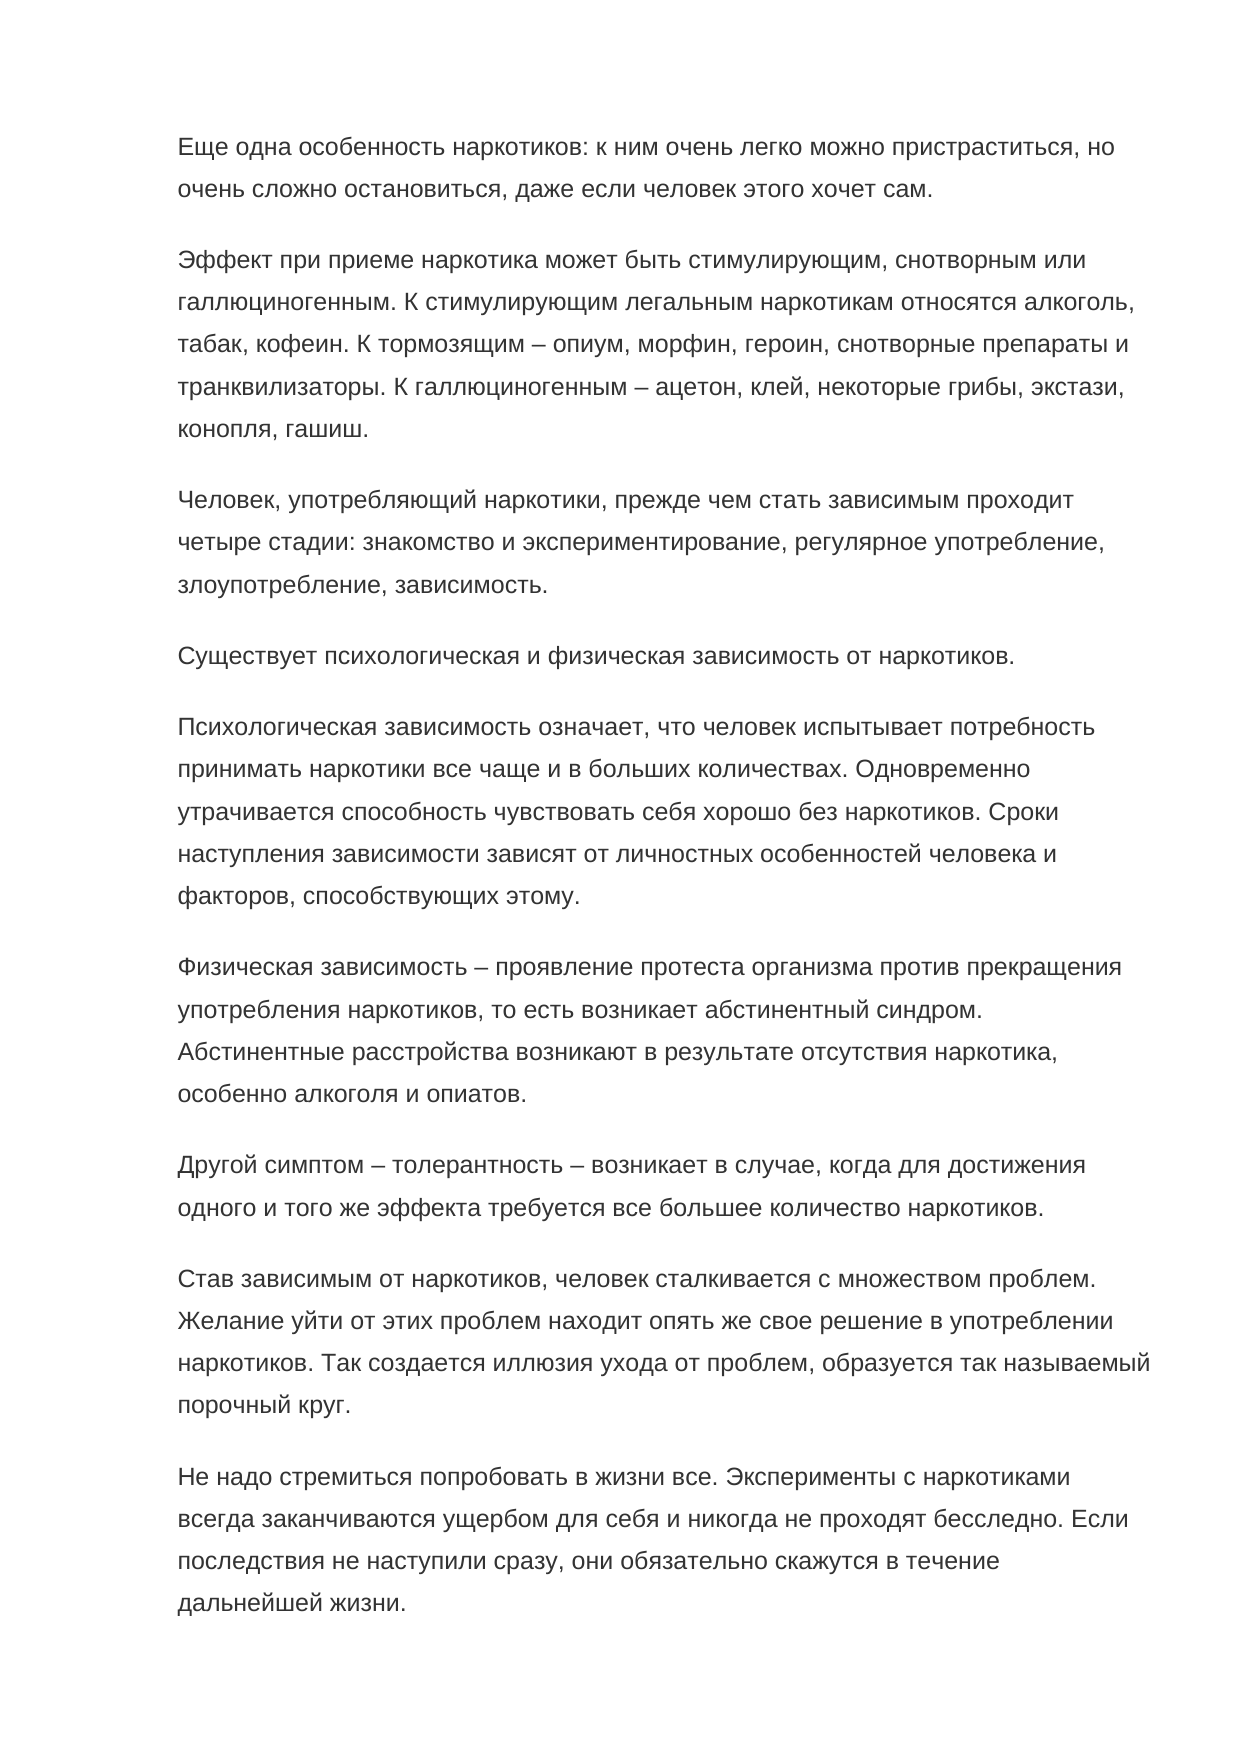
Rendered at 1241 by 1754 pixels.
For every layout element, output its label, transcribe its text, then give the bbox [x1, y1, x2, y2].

text Другой симптом – толерантность – возникает в случае, когда для достижения одного и того же эффекта требуется все большее количество наркотиков. [177, 1137, 1152, 1221]
text Физическая зависимость – проявление протеста организма против прекращения употребления наркотиков, то есть возникает абстинентный синдром. Абстинентные расстройства возникают в результате отсутствия наркотика, особенно алкоголя и опиатов. [177, 939, 1152, 1108]
text Эффект при приеме наркотика может быть стимулирующим, снотворным или галлюциногенным. К стимулирующим легальным наркотикам относятся алкоголь, табак, кофеин. К тормозящим – опиум, морфин, героин, снотворные препараты и транквилизаторы. К галлюциногенным – ацетон, клей, некоторые грибы, экстази, конопля, гашиш. [177, 232, 1152, 443]
text Став зависимым от наркотиков, человек сталкивается с множеством проблем. Желание уйти от этих проблем находит опять же свое решение в употреблении наркотиков. Так создается иллюзия ухода от проблем, образуется так называемый порочный круг. [177, 1250, 1152, 1419]
text Не надо стремиться попробовать в жизни все. Эксперименты с наркотиками всегда заканчиваются ущербом для себя и никогда не проходят бесследно. Если последствия не наступили сразу, они обязательно скажутся в течение дальнейшей жизни. [177, 1448, 1152, 1617]
text Еще одна особенность наркотиков: к ним очень легко можно пристраститься, но очень сложно остановиться, даже если человек этого хочет сам. [177, 118, 1152, 202]
text Психологическая зависимость означает, что человек испытывает потребность принимать наркотики все чаще и в больших количествах. Одновременно утрачивается способность чувствовать себя хорошо без наркотиков. Сроки наступления зависимости зависят от личностных особенностей человека и факторов, способствующих этому. [177, 699, 1152, 910]
text Человек, употребляющий наркотики, прежде чем стать зависимым проходит четыре стадии: знакомство и экспериментирование, регулярное употребление, злоупотребление, зависимость. [177, 472, 1152, 598]
text Существует психологическая и физическая зависимость от наркотиков. [177, 627, 1152, 670]
